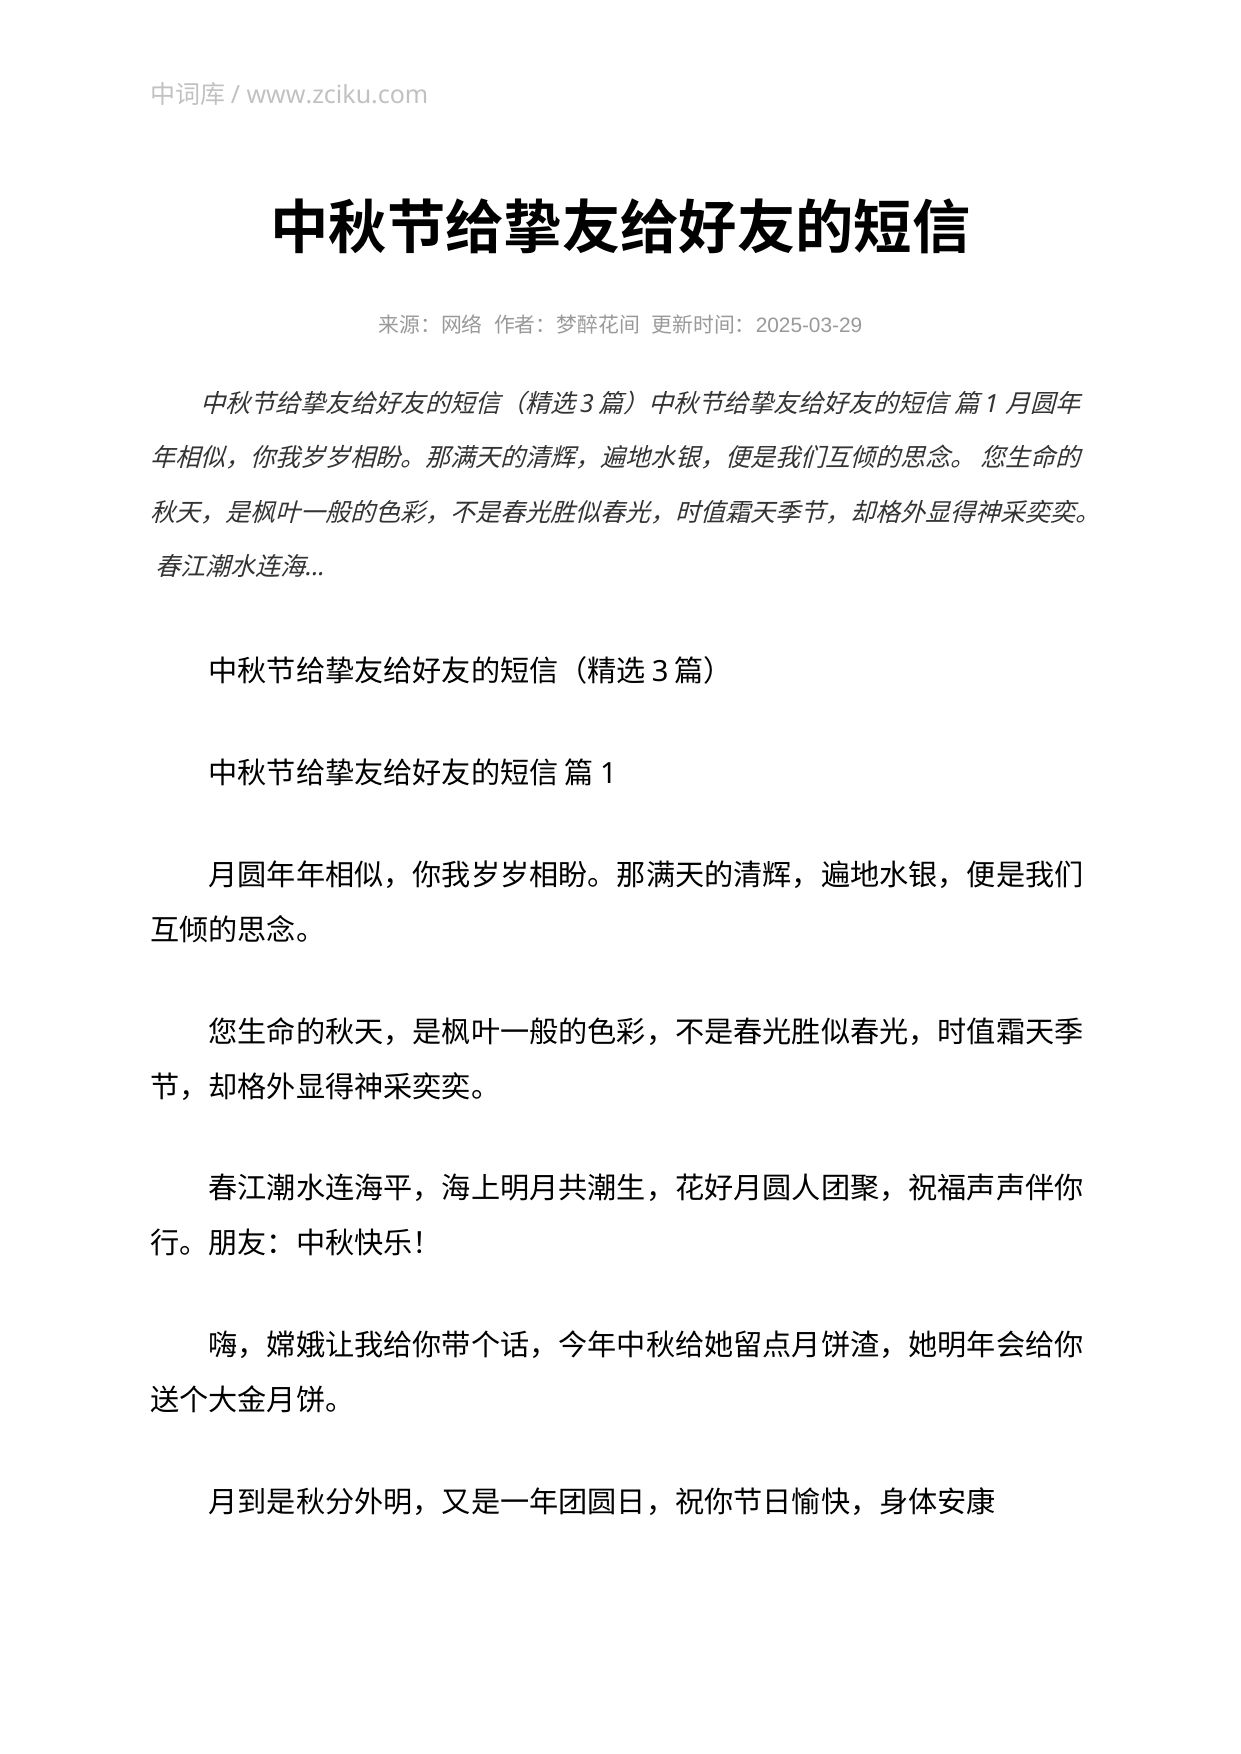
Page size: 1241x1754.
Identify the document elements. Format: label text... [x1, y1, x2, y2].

subtitle 中秋节给挚友给好友的短信 [150, 181, 1090, 266]
text 嗨，嫦娥让我给你带个话，今年中秋给她留点月饼渣，她明年会给你送个大金月饼。 [150, 1322, 1090, 1419]
text 中秋节给挚友给好友的短信（精选3篇）中秋节给挚友给好友的短信 篇1 月圆年年相似，你我岁岁相盼。那满天的清辉，遍地水银，便是我们互倾的思念。 您生命的秋天，是枫叶一般的色彩，不是春光胜似春光，时值霜天季节，却格外显得神采奕奕。 春江潮水连海... [150, 383, 1090, 583]
text 月圆年年相似，你我岁岁相盼。那满天的清辉，遍地水银，便是我们互倾的思念。 [150, 852, 1090, 949]
text 中秋节给挚友给好友的短信 篇1 [150, 750, 1090, 792]
text 来源：网络 作者：梦醉花间 更新时间：2025-03-29 [150, 313, 1090, 337]
text 您生命的秋天，是枫叶一般的色彩，不是春光胜似春光，时值霜天季节，却格外显得神采奕奕。 [150, 1008, 1090, 1106]
text 春江潮水连海平，海上明月共潮生，花好月圆人团聚，祝福声声伴你行。朋友：中秋快乐！ [150, 1165, 1090, 1262]
text 月到是秋分外明，又是一年团圆日，祝你节日愉快，身体安康 [150, 1478, 1090, 1521]
text 中秋节给挚友给好友的短信（精选3篇） [150, 648, 1090, 690]
